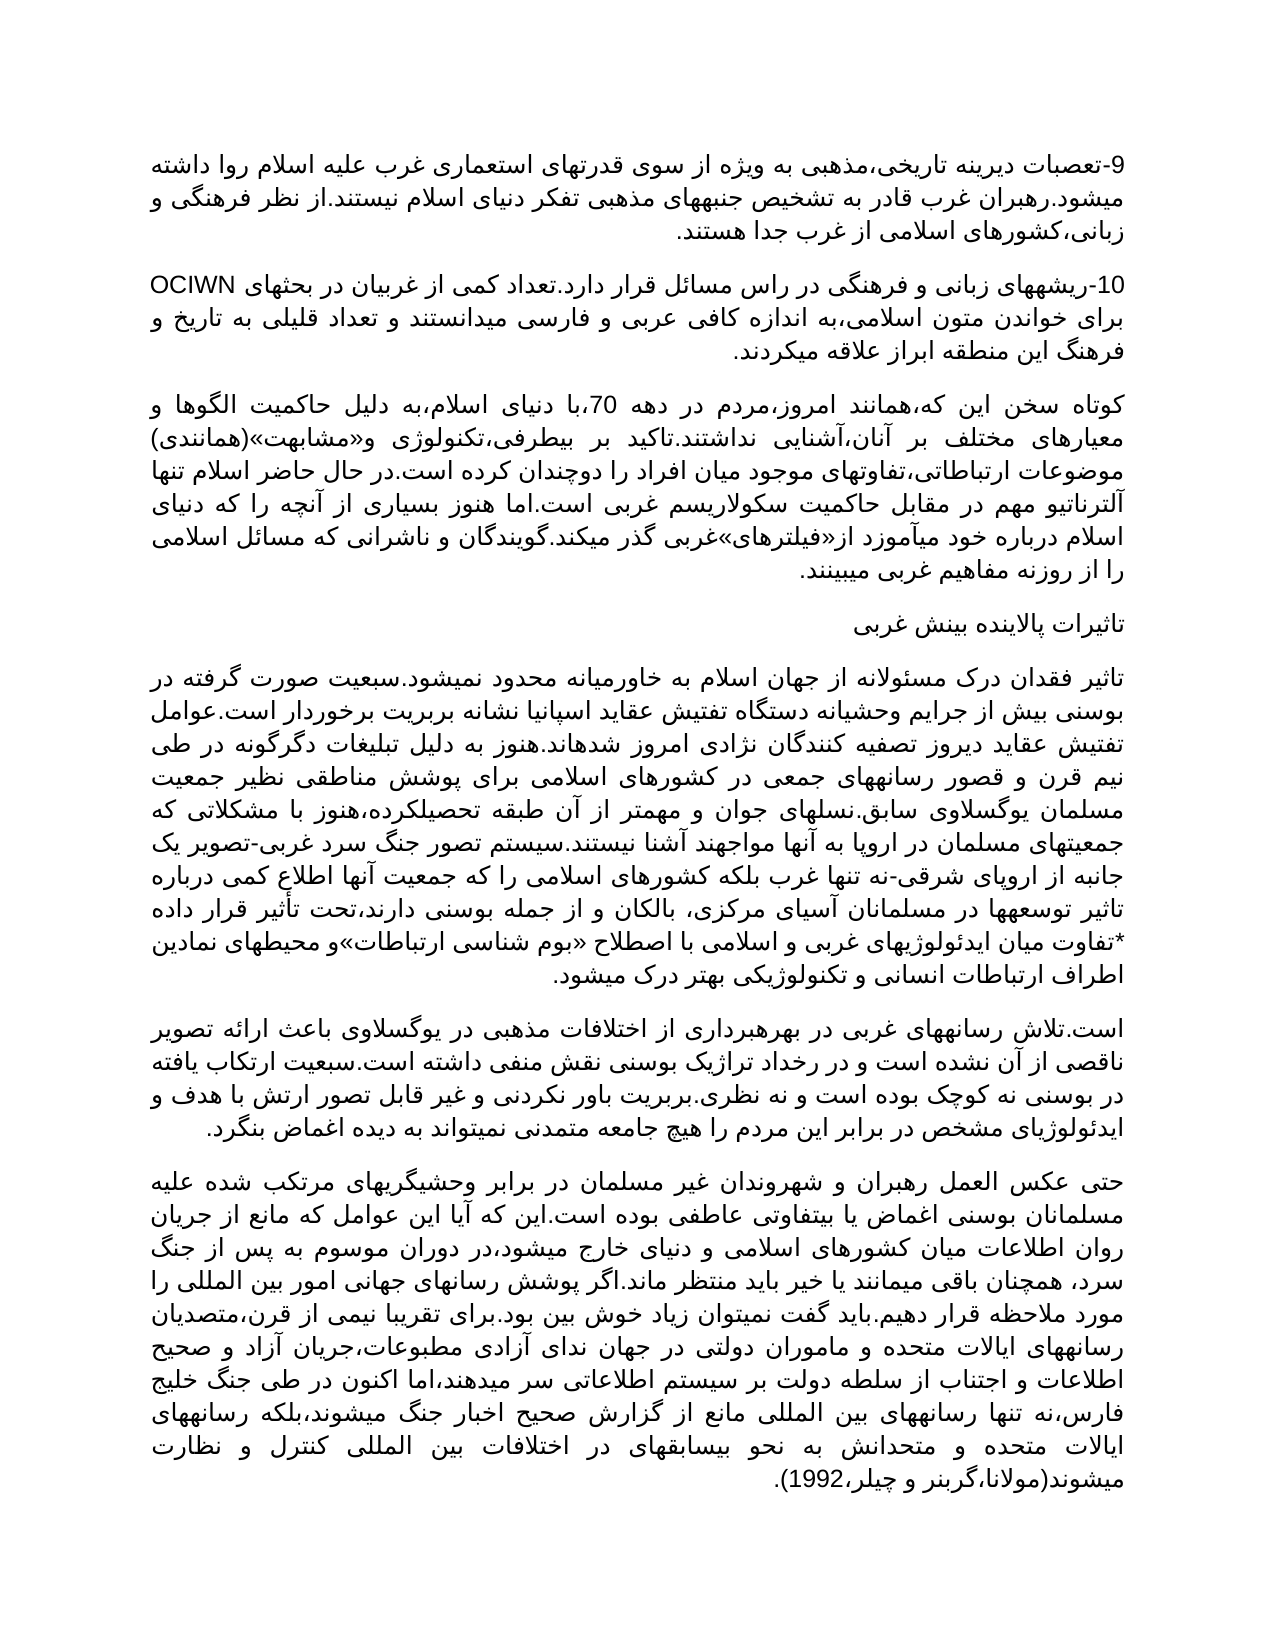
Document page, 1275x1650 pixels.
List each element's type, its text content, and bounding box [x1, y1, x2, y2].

text 9-تعصبات دیرینه تاریخی،مذهبی به ویژه از سوی قدرت‏های استعماری غرب علیه اسلام روا داشته می‏شود.رهبران غرب قادر به تشخیص‏ جنبه‏های مذهبی تفکر دنیای اسلام نیستند.از نظر فرهنگی و زبانی،کشورهای اسلامی از غرب جدا هستند. [150, 150, 1125, 245]
text حتی عکس العمل رهبران و شهروندان غیر مسلمان‏ در برابر وحشیگری‏های مرتکب شده علیه‏ مسلمانان بوسنی اغماض یا بی‏تفاوتی عاطفی بوده‏ است.این که آیا این عوامل که مانع از جریان روان‏ اطلاعات میان کشورهای اسلامی و دنیای خارج‏ می‏شود،در دوران موسوم به پس از جنگ سرد، همچنان باقی می‏مانند یا خیر باید منتظر ماند.اگر پوشش رسانه‏ای جهانی امور بین المللی را مورد ملاحظه قرار دهیم.باید گفت نمی‏توان زیاد خوش بین بود.برای تقریبا نیمی از قرن،متصدیان‏ رسانه‏های ایالات متحده و ماموران دولتی در جهان‏ ندای آزادی مطبوعات،جریان آزاد و صحیح‏ اطلاعات و اجتناب از سلطه دولت بر سیستم‏ اطلاعاتی سر می‏دهند،اما اکنون در طی جنگ‏ خلیج فارس،نه تنها رسانه‏های بین المللی مانع از گزارش صحیح اخبار جنگ می‏شوند،بلکه‏ رسانه‏های ایالات متحده و متحدانش به نحو بی‏سابقه‏ای در اختلافات بین المللی کنترل و نظارت‏ می‏شوند(مولانا،گربنر و چیلر،1992). [150, 1167, 1125, 1492]
text کوتاه سخن این که،همانند امروز،مردم در دهه 70،با دنیای اسلام،به دلیل حاکمیت الگوها و معیارهای مختلف بر آنان،آشنایی نداشتند.تاکید بر بی‏طرفی،تکنولوژی و«مشابهت»(همانندی) موضوعات ارتباطاتی،تفاوت‏های موجود میان‏ افراد را دوچندان کرده است.در حال حاضر اسلام‏ تنها آلترناتیو مهم در مقابل حاکمیت سکولاریسم‏ غربی است.اما هنوز بسیاری از آنچه را که دنیای‏ اسلام درباره خود می‏آموزد از«فیلترهای»غربی‏ گذر می‏کند.گویندگان و ناشرانی که مسائل‏ اسلامی را از روزنه مفاهیم غربی می‏بینند. [150, 390, 1125, 584]
text است.تلاش رسانه‏های غربی در بهره‏برداری از اختلافات مذهبی در یوگسلاوی باعث ارائه تصویر ناقصی از آن نشده است و در رخداد تراژیک بوسنی‏ نقش منفی داشته است.سبعیت ارتکاب یافته در بوسنی نه کوچک بوده است و نه نظری.بربریت‏ باور نکردنی و غیر قابل تصور ارتش با هدف و ایدئولوژی‏ای مشخص در برابر این مردم را هیچ‏ جامعه متمدنی نمی‏تواند به دیده اغماض بنگرد. [150, 1014, 1125, 1141]
text 10-ریشه‏های زبانی و فرهنگی در راس‏ مسائل قرار دارد.تعداد کمی از غربیان در بحث‏های OCIWN برای خواندن متون‏ اسلامی،به اندازه کافی عربی و فارسی می‏دانستند و تعداد قلیلی به تاریخ و فرهنگ این منطقه ابراز علاقه می‏کردند. [150, 270, 1125, 365]
text تاثیر فقدان درک مسئولانه از جهان اسلام به‏ خاورمیانه محدود نمی‏شود.سبعیت صورت گرفته‏ در بوسنی بیش از جرایم وحشیانه دستگاه تفتیش‏ عقاید اسپانیا نشانه بربریت برخوردار است.عوامل‏ تفتیش عقاید دیروز تصفیه کنندگان نژادی امروز شده‏اند.هنوز به دلیل تبلیغات دگرگونه در طی نیم‏ قرن و قصور رسانه‏های جمعی در کشورهای‏ اسلامی برای پوشش مناطقی نظیر جمعیت مسلمان‏ یوگسلاوی سابق.نسل‏های جوان و مهمتر از آن‏ طبقه تحصیلکرده،هنوز با مشکلاتی که‏ جمعیت‏های مسلمان در اروپا به آنها مواجهند آشنا نیستند.سیستم تصور جنگ سرد غربی-تصویر یک جانبه از اروپای شرقی-نه تنها غرب بلکه‏ کشورهای اسلامی را که جمعیت آنها اطلاع کمی‏ درباره تاثیر توسعه‏ها در مسلمانان آسیای مرکزی، بالکان و از جمله بوسنی دارند،تحت تأثیر قرار داده‏ *تفاوت میان ایدئولوژی‏های‏ غربی و اسلامی با اصطلاح‏ «بوم شناسی ارتباطات»و محیطهای نمادین اطراف‏ ارتباطات انسانی و تکنولوژیکی‏ بهتر درک می‏شود. [150, 663, 1125, 988]
text تاثیرات پالاینده بینش غربی [150, 609, 1125, 637]
